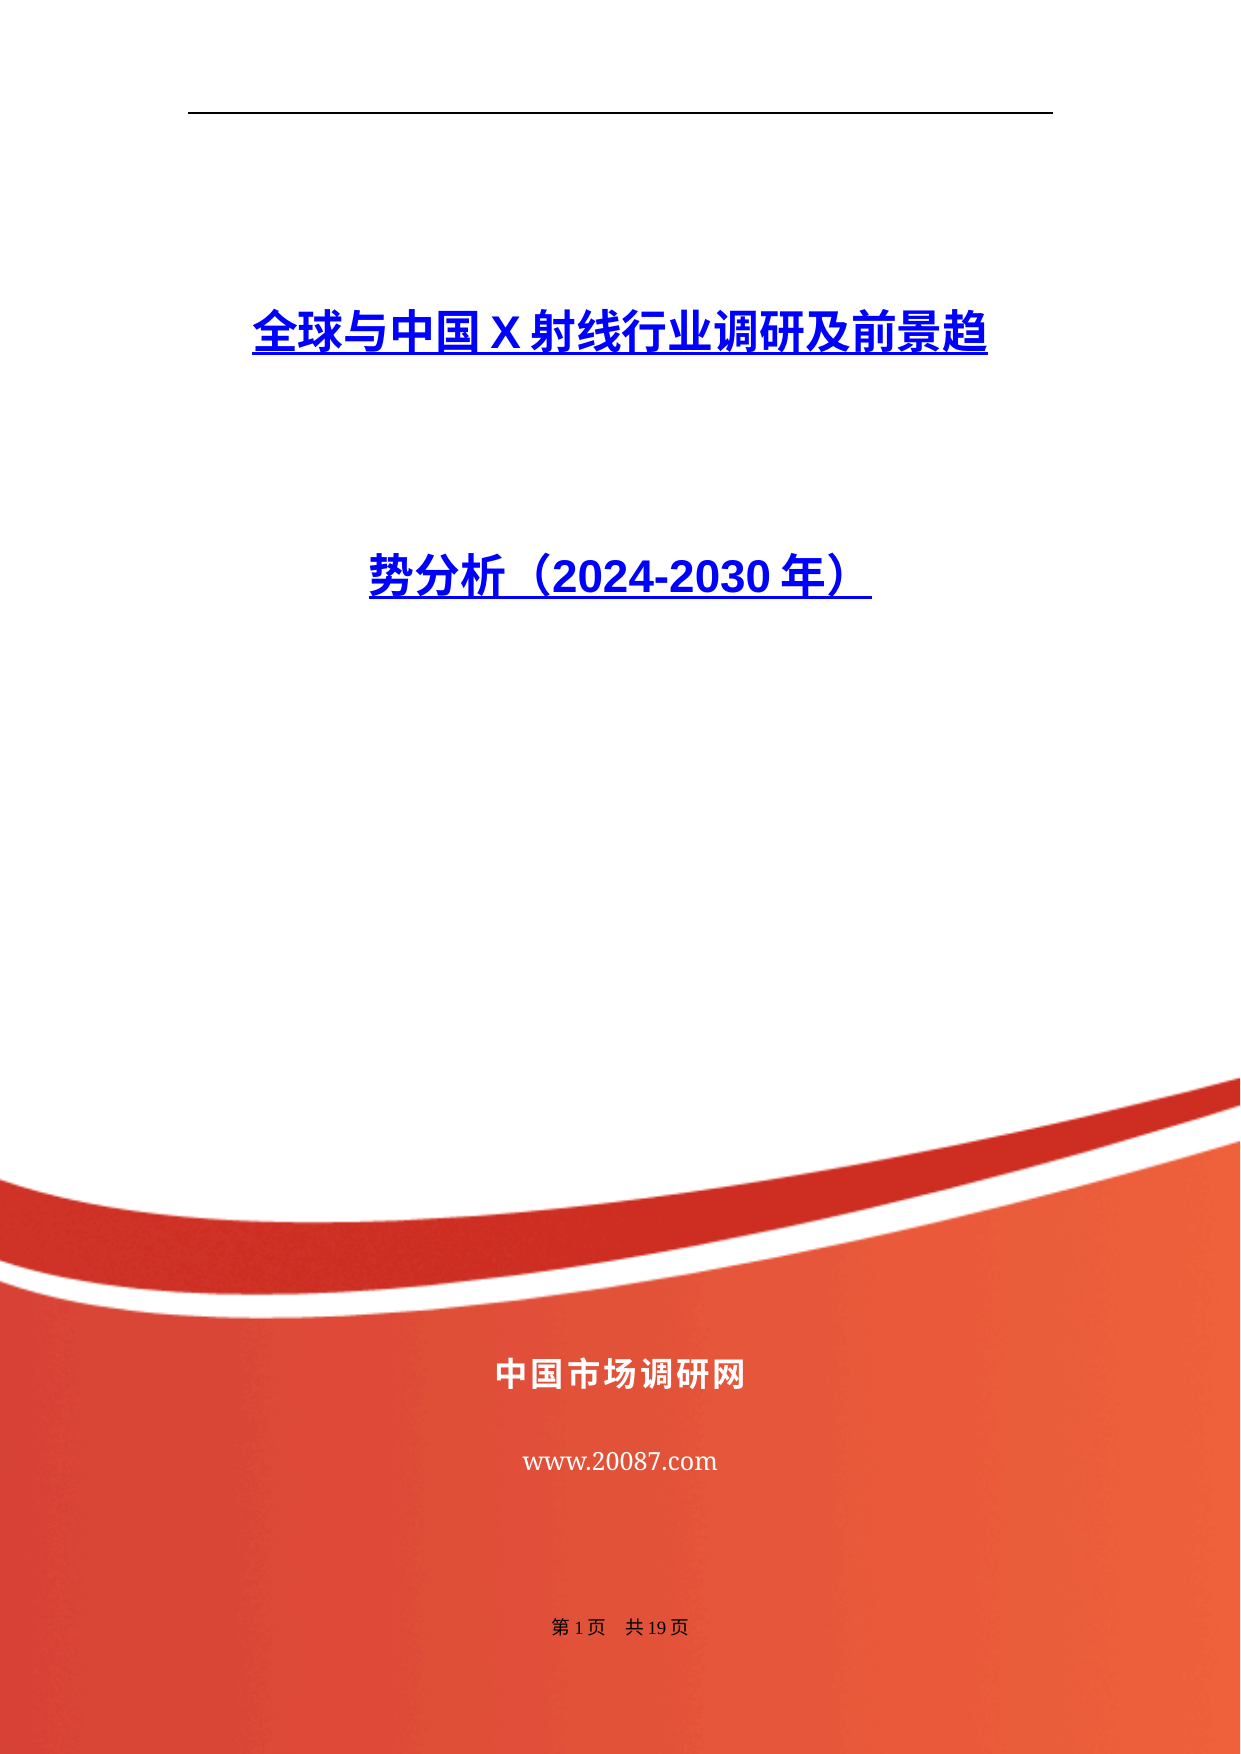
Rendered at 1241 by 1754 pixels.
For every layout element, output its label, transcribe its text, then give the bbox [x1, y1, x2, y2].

picture [0, 1006, 1241, 1754]
table_header 全球与中国X射线行业调研及前景趋势分析（2024-2030年） [188, 207, 1053, 773]
text www.20087.com [187, 1428, 1053, 1493]
subtitle 中国市场调研网 [187, 1339, 1053, 1404]
